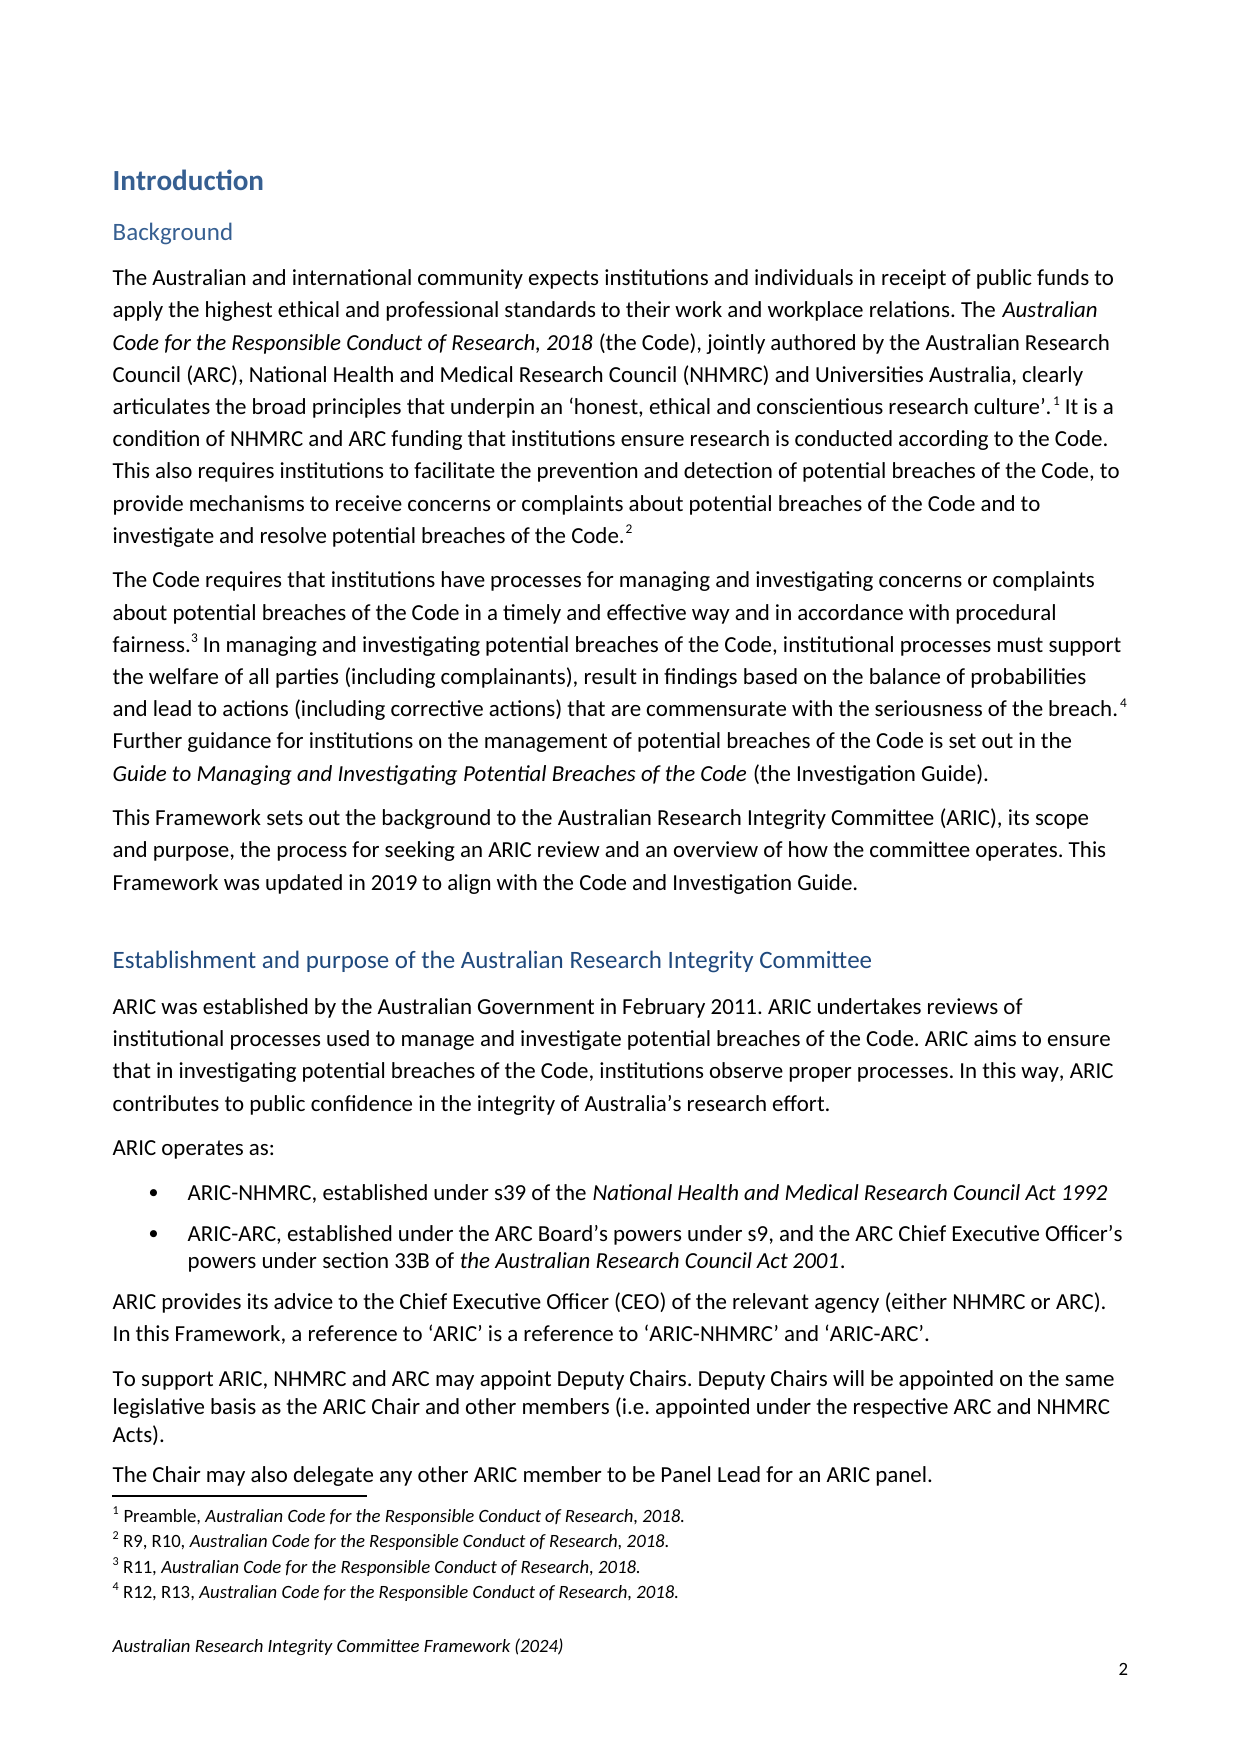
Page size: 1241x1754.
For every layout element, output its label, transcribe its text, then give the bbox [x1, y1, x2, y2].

text ARIC was established by the Australian Government in February 2011. ARIC undertakes reviews of institutional processes used to manage and investigate potential breaches of the Code. ARIC aims to ensure that in investigating potential breaches of the Code, institutions observe proper processes. In this way, ARIC contributes to public confidence in the integrity of Australia’s research effort. [112, 992, 1128, 1117]
text To support ARIC, NHMRC and ARC may appoint Deputy Chairs. Deputy Chairs will be appointed on the same legislative basis as the ARIC Chair and other members (i.e. appointed under the respective ARC and NHMRC Acts). [112, 1364, 1128, 1448]
text ARIC provides its advice to the Chief Executive Officer (CEO) of the relevant agency (either NHMRC or ARC). In this Framework, a reference to ‘ARIC’ is a reference to ‘ARIC-NHMRC’ and ‘ARIC-ARC’. [112, 1287, 1128, 1347]
text The Code requires that institutions have processes for managing and investigating concerns or complaints about potential breaches of the Code in a timely and effective way and in accordance with procedural fairness. In managing and investigating potential breaches of the Code, institutional processes must support the welfare of all parties (including complainants), result in findings based on the balance of probabilities and lead to actions (including corrective actions) that are commensurate with the seriousness of the breach. Further guidance for institutions on the management of potential breaches of the Code is set out in the Guide to Managing and Investigating Potential Breaches of the Code (the Investigation Guide). [112, 566, 1128, 787]
subtitle Background [112, 216, 1128, 246]
text ARIC operates as: [112, 1133, 1128, 1161]
list ARIC-NHMRC, established under s39 of the National Health and Medical Research Council Act 1992 [150, 1178, 1128, 1206]
text The Australian and international community expects institutions and individuals in receipt of public funds to apply the highest ethical and professional standards to their work and workplace relations. The Australian Code for the Responsible Conduct of Research, 2018 (the Code), jointly authored by the Australian Research Council (ARC), National Health and Medical Research Council (NHMRC) and Universities Australia, clearly articulates the broad principles that underpin an ‘honest, ethical and conscientious research culture’. It is a condition of NHMRC and ARC funding that institutions ensure research is conducted according to the Code. This also requires institutions to facilitate the prevention and detection of potential breaches of the Code, to provide mechanisms to receive concerns or complaints about potential breaches of the Code and to investigate and resolve potential breaches of the Code. [112, 263, 1128, 549]
list ARIC-ARC, established under the ARC Board’s powers under s9, and the ARC Chief Executive Officer’s powers under section 33B of the Australian Research Council Act 2001. [150, 1219, 1128, 1275]
subtitle Establishment and purpose of the Australian Research Integrity Committee [112, 945, 1128, 975]
text The Chair may also delegate any other ARIC member to be Panel Lead for an ARIC panel. [112, 1461, 1128, 1489]
text This Framework sets out the background to the Australian Research Integrity Committee (ARIC), its scope and purpose, the process for seeking an ARIC review and an overview of how the committee operates. This Framework was updated in 2019 to align with the Code and Investigation Guide. [112, 803, 1128, 896]
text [112, 162, 1128, 198]
